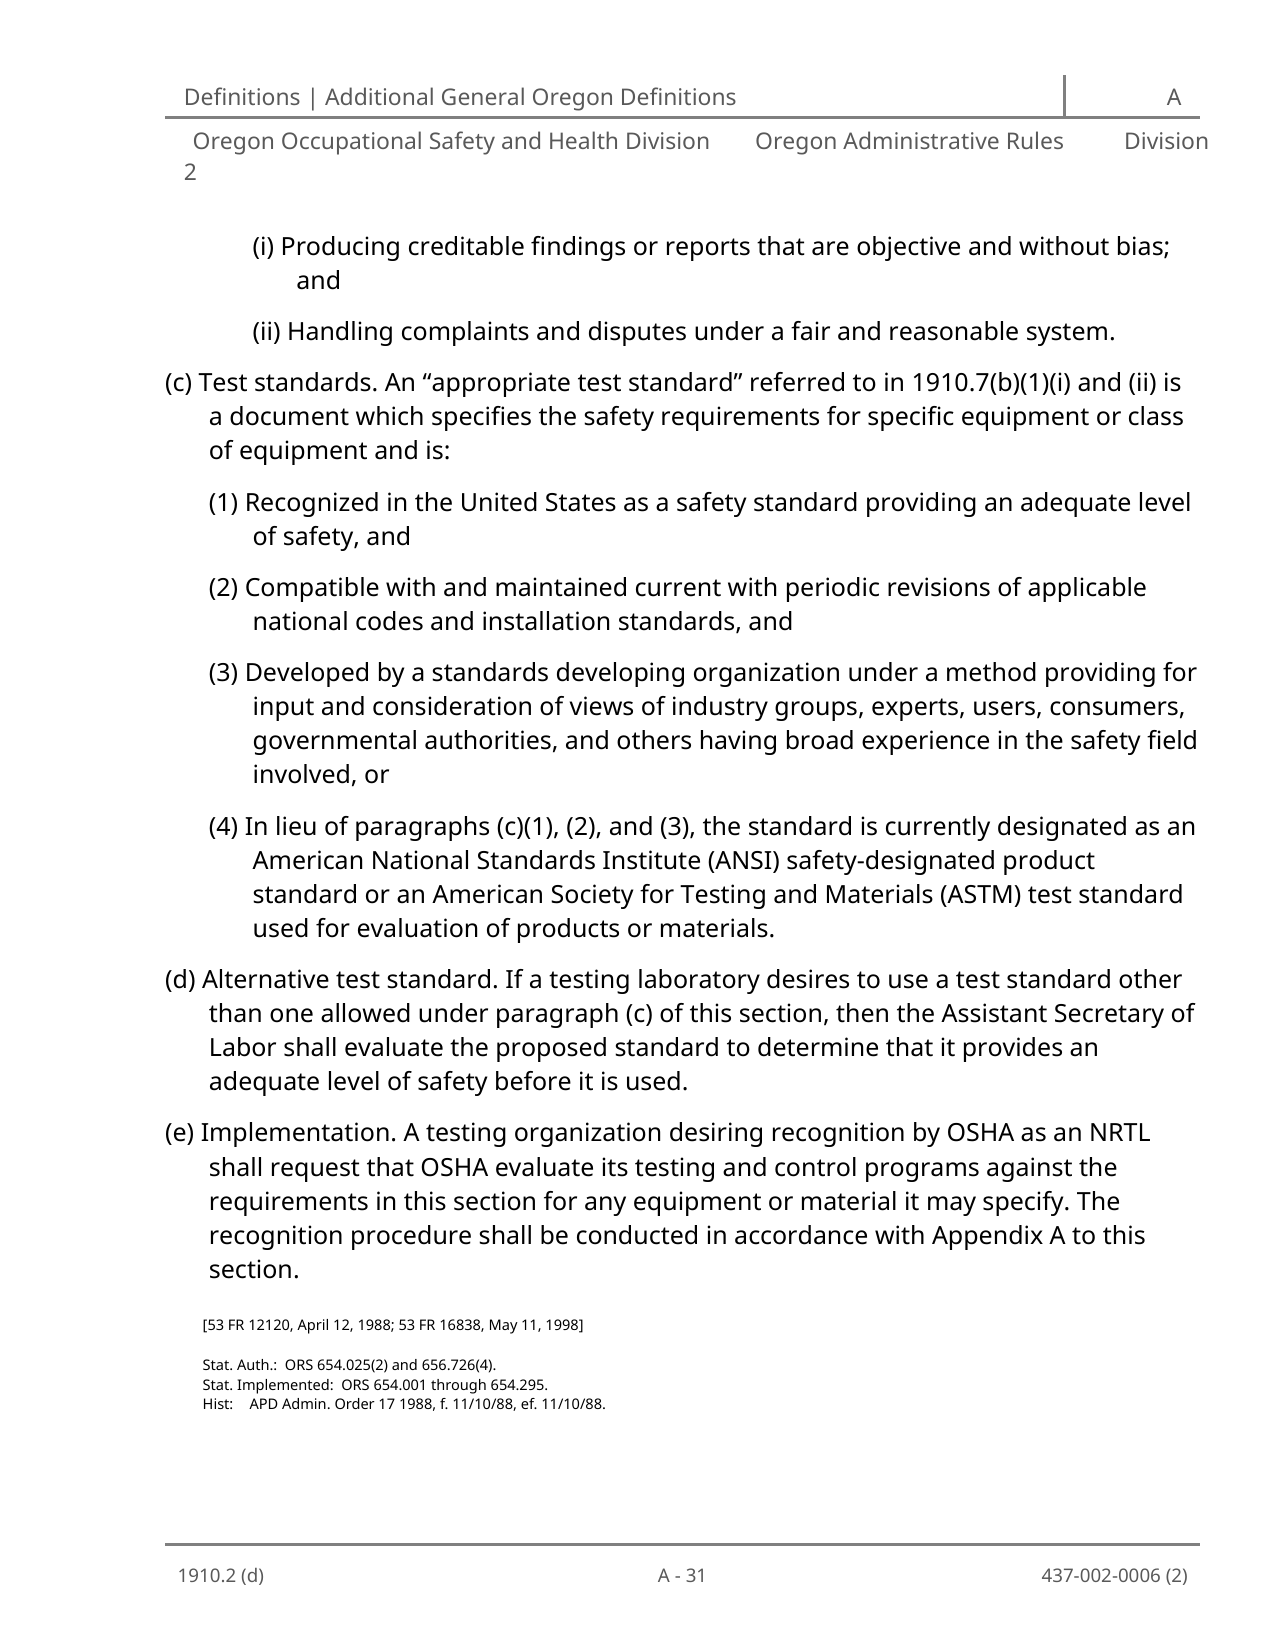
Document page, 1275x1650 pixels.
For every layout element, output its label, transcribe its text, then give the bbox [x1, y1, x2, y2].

list (2) Compatible with and maintained current with periodic revisions of applicable national codes and installation standards, and [209, 569, 1200, 638]
list (4) In lieu of paragraphs (c)(1), (2), and (3), the standard is currently designated as an American National Standards Institute (ANSI) safety-designated product standard or an American Society for Testing and Materials (ASTM) test standard used for evaluation of products or materials. [209, 808, 1200, 944]
list (i) Producing creditable findings or reports that are objective and without bias; and [252, 225, 1200, 296]
text [53 FR 12120, April 12, 1988; 53 FR 16838, May 11, 1998] [202, 1314, 1200, 1334]
text Stat. Implemented: ORS 654.001 through 654.295. [202, 1374, 1200, 1394]
text Hist: APD Admin. Order 17 1988, f. 11/10/88, ef. 11/10/88. [202, 1394, 1200, 1414]
list (c) Test standards. An “appropriate test standard” referred to in 1910.7(b)(1)(i) and (ii) is a document which specifies the safety requirements for specific equipment or class of equipment and is: [165, 365, 1200, 467]
list (3) Developed by a standards developing organization under a method providing for input and consideration of views of industry groups, experts, users, consumers, governmental authorities, and others having broad experience in the safety field involved, or [209, 655, 1200, 791]
list (ii) Handling complaints and disputes under a fair and reasonable system. [252, 313, 1200, 348]
list (1) Recognized in the United States as a safety standard providing an adequate level of safety, and [209, 484, 1200, 552]
list (e) Implementation. A testing organization desiring recognition by OSHA as an NRTL shall request that OSHA evaluate its testing and control programs against the requirements in this section for any equipment or material it may specify. The recognition procedure shall be conducted in accordance with Appendix A to this section. [165, 1115, 1200, 1285]
text Stat. Auth.: ORS 654.025(2) and 656.726(4). [202, 1354, 1200, 1374]
list (d) Alternative test standard. If a testing laboratory desires to use a test standard other than one allowed under paragraph (c) of this section, then the Assistant Secretary of Labor shall evaluate the proposed standard to determine that it provides an adequate level of safety before it is used. [165, 962, 1200, 1098]
